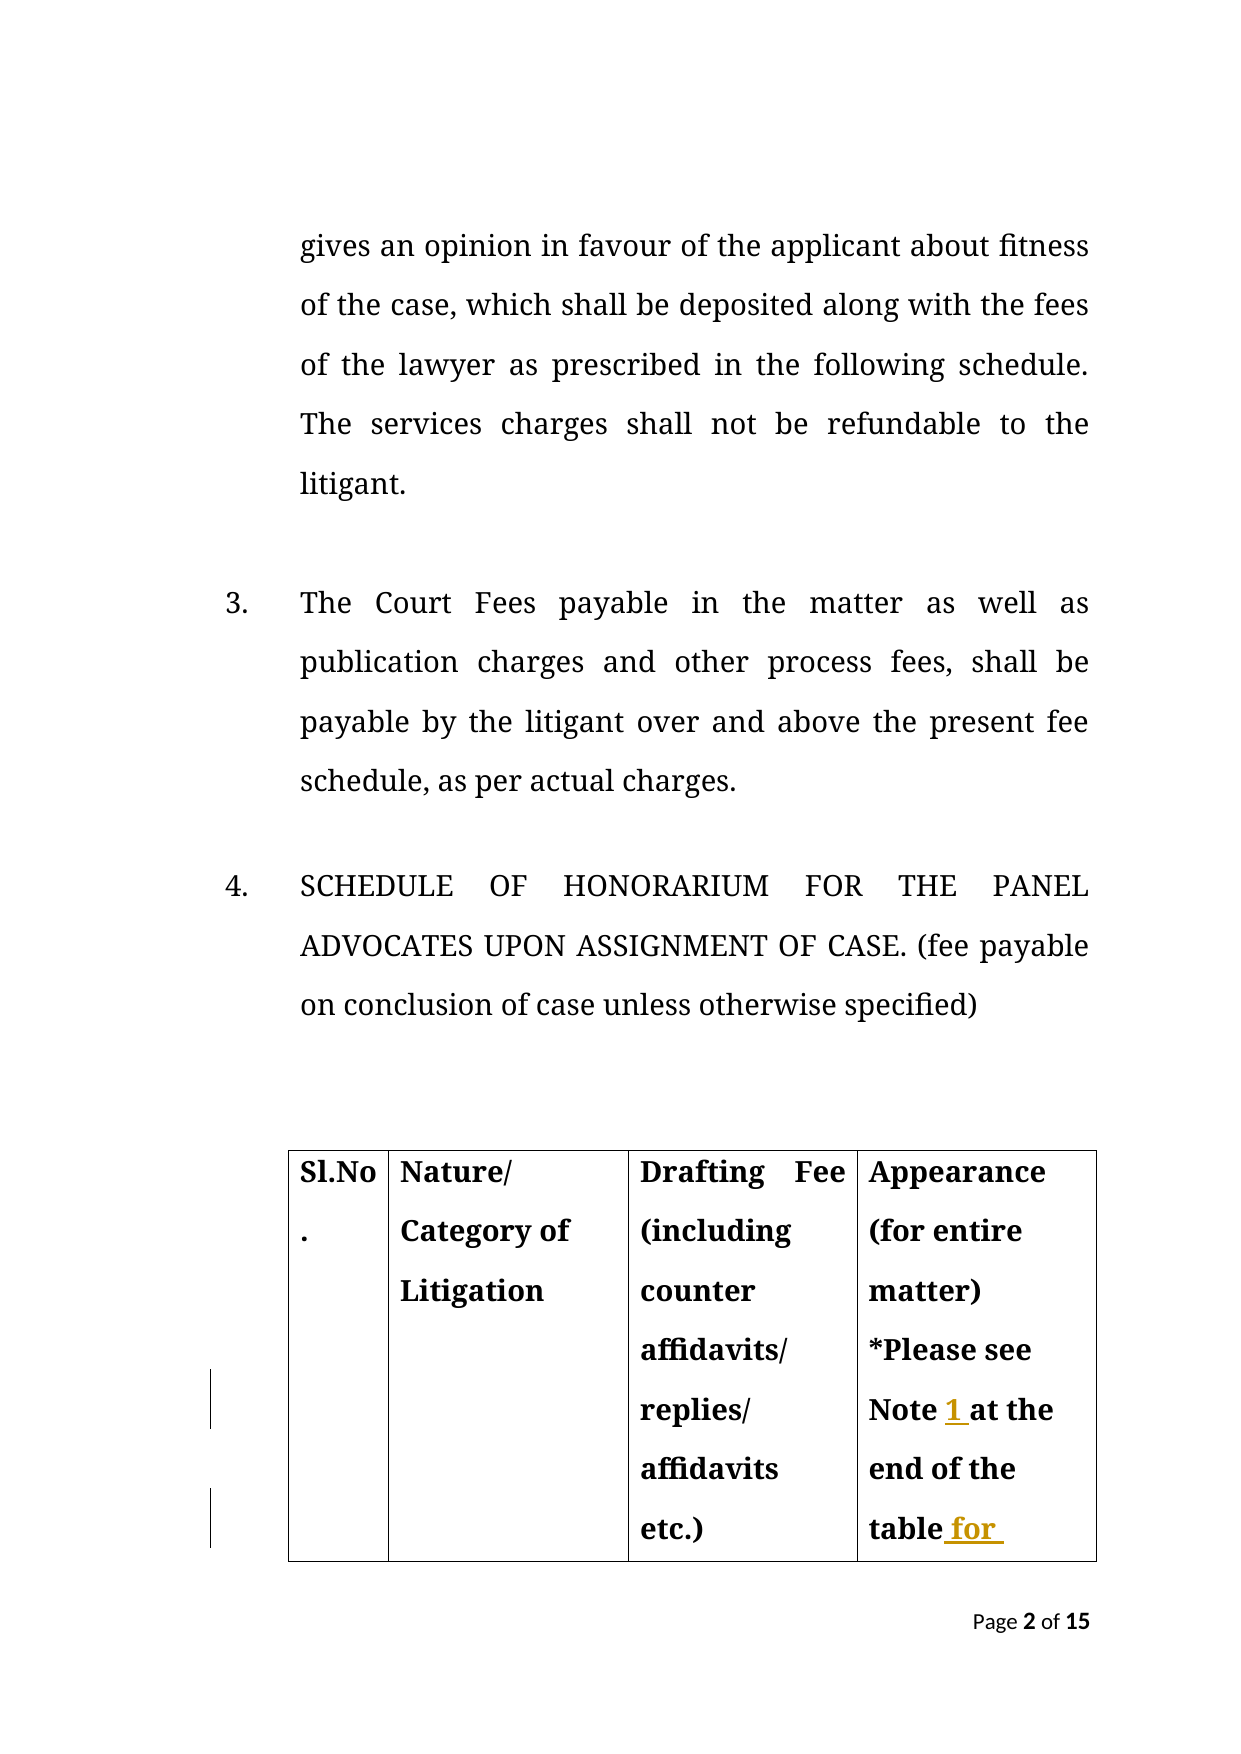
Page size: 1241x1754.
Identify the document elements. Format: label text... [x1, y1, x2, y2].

table_header Sl.No. [289, 1151, 388, 1561]
list SCHEDULE OF HONORARIUM FOR THE PANEL ADVOCATES UPON ASSIGNMENT OF CASE. (fee payable on conclusion of case unless otherwise specified) [225, 865, 1090, 1024]
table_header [389, 1151, 628, 1561]
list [225, 225, 1090, 503]
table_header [629, 1151, 857, 1561]
list The Court Fees payable in the matter as well as publication charges and other process fees, shall be payable by the litigant over and above the present fee schedule, as per actual charges. [225, 582, 1090, 800]
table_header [858, 1151, 1096, 1561]
